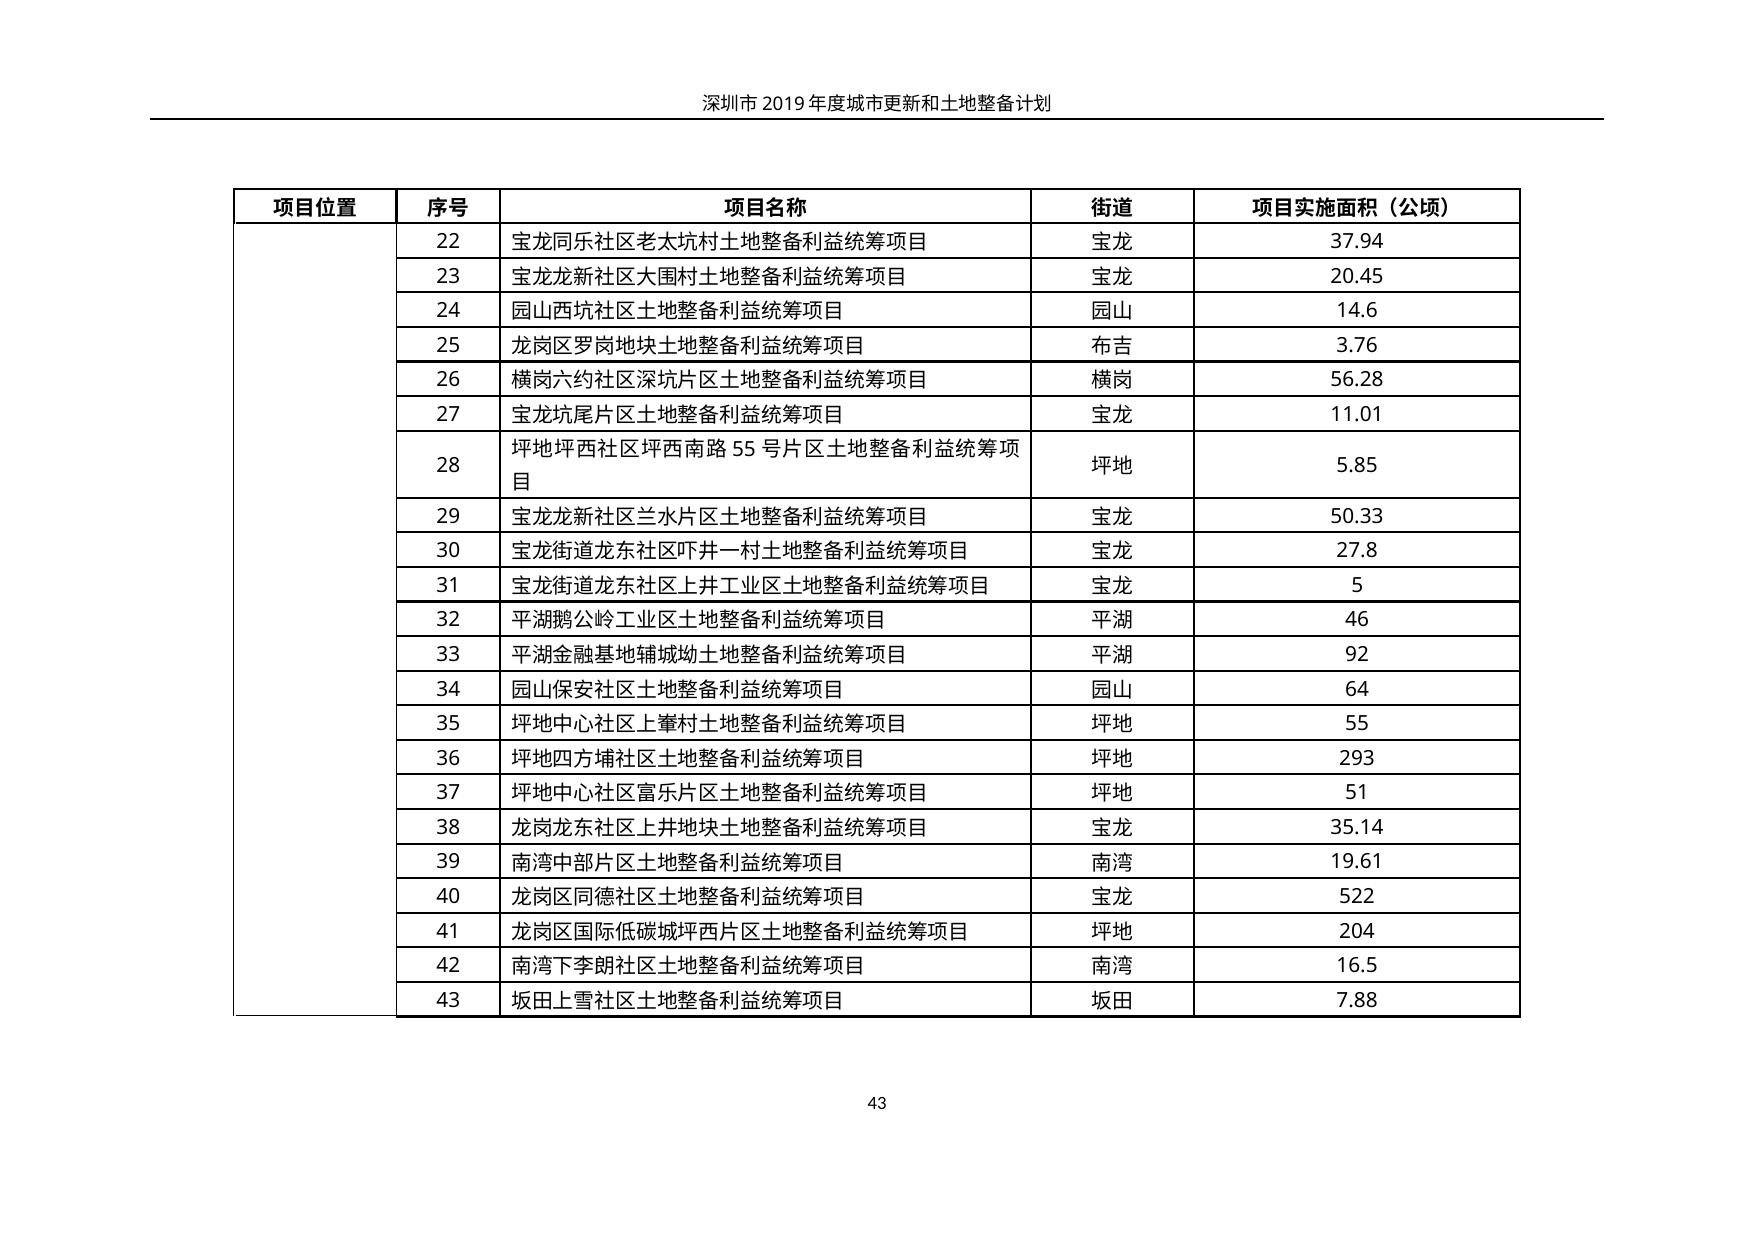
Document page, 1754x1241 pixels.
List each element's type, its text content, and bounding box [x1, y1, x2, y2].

table_cell 宝龙 [1032, 568, 1193, 600]
table_cell 坪地中心社区富乐片区土地整备利益统筹项目 [501, 775, 1030, 808]
table_cell 55 [1195, 706, 1519, 739]
table_cell 27.8 [1195, 533, 1519, 566]
table_cell 33 [397, 637, 499, 669]
table_cell 32 [397, 603, 499, 635]
table_cell 43 [397, 983, 499, 1015]
table_cell 51 [1195, 775, 1519, 808]
table_cell 平湖鹅公岭工业区土地整备利益统筹项目 [501, 603, 1030, 635]
table_cell 31 [397, 568, 499, 600]
table_cell 7.88 [1195, 983, 1519, 1015]
table_cell 14.6 [1195, 293, 1519, 326]
table_cell 23 [397, 259, 499, 291]
table_cell 41 [397, 914, 499, 946]
table_header 序号 [398, 190, 499, 222]
table_cell 龙岗区罗岗地块土地整备利益统筹项目 [501, 328, 1030, 360]
table_cell 27 [397, 397, 499, 429]
table_cell 宝龙 [1032, 533, 1193, 566]
table_cell 坪地坪西社区坪西南路55号片区土地整备利益统筹项目 [501, 432, 1030, 497]
table_cell 宝龙 [1032, 499, 1193, 531]
table_cell 宝龙龙新社区兰水片区土地整备利益统筹项目 [501, 499, 1030, 531]
table_cell 坪地 [1032, 775, 1193, 808]
table_cell 平湖 [1032, 637, 1193, 669]
table_header 项目名称 [501, 190, 1030, 222]
table_cell 16.5 [1195, 948, 1519, 981]
table_cell 坪地 [1032, 741, 1193, 773]
table_cell 横岗六约社区深坑片区土地整备利益统筹项目 [501, 363, 1030, 395]
table_cell 布吉 [1032, 328, 1193, 360]
table_cell 3.76 [1195, 328, 1519, 360]
table_cell 南湾 [1032, 948, 1193, 981]
table_cell 37.94 [1195, 224, 1519, 257]
table_cell 园山 [1032, 672, 1193, 704]
table_cell 宝龙 [1032, 397, 1193, 429]
table_cell 26 [397, 363, 499, 395]
table_cell 28 [397, 432, 499, 497]
table_cell 40 [397, 879, 499, 912]
table_cell 25 [397, 328, 499, 360]
table_header 项目位置 [235, 190, 395, 222]
table_cell 宝龙 [1032, 879, 1193, 912]
table_cell 30 [397, 533, 499, 566]
table_cell 坂田上雪社区土地整备利益统筹项目 [501, 983, 1030, 1015]
table_cell 南湾下李朗社区土地整备利益统筹项目 [501, 948, 1030, 981]
table_cell 宝龙龙新社区大围村土地整备利益统筹项目 [501, 259, 1030, 291]
table_cell 坪地 [1032, 914, 1193, 946]
table_cell 坪地 [1032, 432, 1193, 497]
table_cell 宝龙 [1032, 259, 1193, 291]
table_cell 39 [397, 845, 499, 877]
table_cell 5 [1195, 568, 1519, 600]
table_cell 园山保安社区土地整备利益统筹项目 [501, 672, 1030, 704]
table_cell 204 [1195, 914, 1519, 946]
table_cell 19.61 [1195, 845, 1519, 877]
table_cell 36 [397, 741, 499, 773]
table_cell 22 [397, 224, 499, 257]
table_cell 37 [397, 775, 499, 808]
table_header 项目实施面积（公顷） [1195, 190, 1519, 222]
table_cell 宝龙 [1032, 224, 1193, 257]
table_cell 园山 [1032, 293, 1193, 326]
table_cell 11.01 [1195, 397, 1519, 429]
table_header 街道 [1032, 190, 1193, 222]
table_cell 42 [397, 948, 499, 981]
table_cell 64 [1195, 672, 1519, 704]
table_cell 46 [1195, 603, 1519, 635]
table_cell 龙岗区国际低碳城坪西片区土地整备利益统筹项目 [501, 914, 1030, 946]
table_cell 34 [397, 672, 499, 704]
table_cell 平湖金融基地辅城坳土地整备利益统筹项目 [501, 637, 1030, 669]
table_cell 24 [397, 293, 499, 326]
table_cell 29 [397, 499, 499, 531]
table_cell 园山西坑社区土地整备利益统筹项目 [501, 293, 1030, 326]
table_cell 平湖 [1032, 603, 1193, 635]
table_cell 35.14 [1195, 810, 1519, 842]
table_cell 坪地四方埔社区土地整备利益统筹项目 [501, 741, 1030, 773]
table_cell 92 [1195, 637, 1519, 669]
table_cell 宝龙同乐社区老太坑村土地整备利益统筹项目 [501, 224, 1030, 257]
table_cell 龙岗龙东社区上井地块土地整备利益统筹项目 [501, 810, 1030, 842]
table_cell 南湾 [1032, 845, 1193, 877]
table_cell 38 [397, 810, 499, 842]
table_cell 5.85 [1195, 432, 1519, 497]
table_cell 56.28 [1195, 363, 1519, 395]
table_cell 522 [1195, 879, 1519, 912]
table_cell 龙岗区同德社区土地整备利益统筹项目 [501, 879, 1030, 912]
table_cell 坂田 [1032, 983, 1193, 1015]
table_cell 宝龙 [1032, 810, 1193, 842]
table_cell 坪地中心社区上輋村土地整备利益统筹项目 [501, 706, 1030, 739]
table_cell 35 [397, 706, 499, 739]
table_cell 20.45 [1195, 259, 1519, 291]
table_cell 50.33 [1195, 499, 1519, 531]
table_cell 宝龙街道龙东社区吓井一村土地整备利益统筹项目 [501, 533, 1030, 566]
table_cell 宝龙街道龙东社区上井工业区土地整备利益统筹项目 [501, 568, 1030, 600]
table_cell 宝龙坑尾片区土地整备利益统筹项目 [501, 397, 1030, 429]
table_cell 坪地 [1032, 706, 1193, 739]
table_cell 横岗 [1032, 363, 1193, 395]
table_cell 南湾中部片区土地整备利益统筹项目 [501, 845, 1030, 877]
table_cell 293 [1195, 741, 1519, 773]
